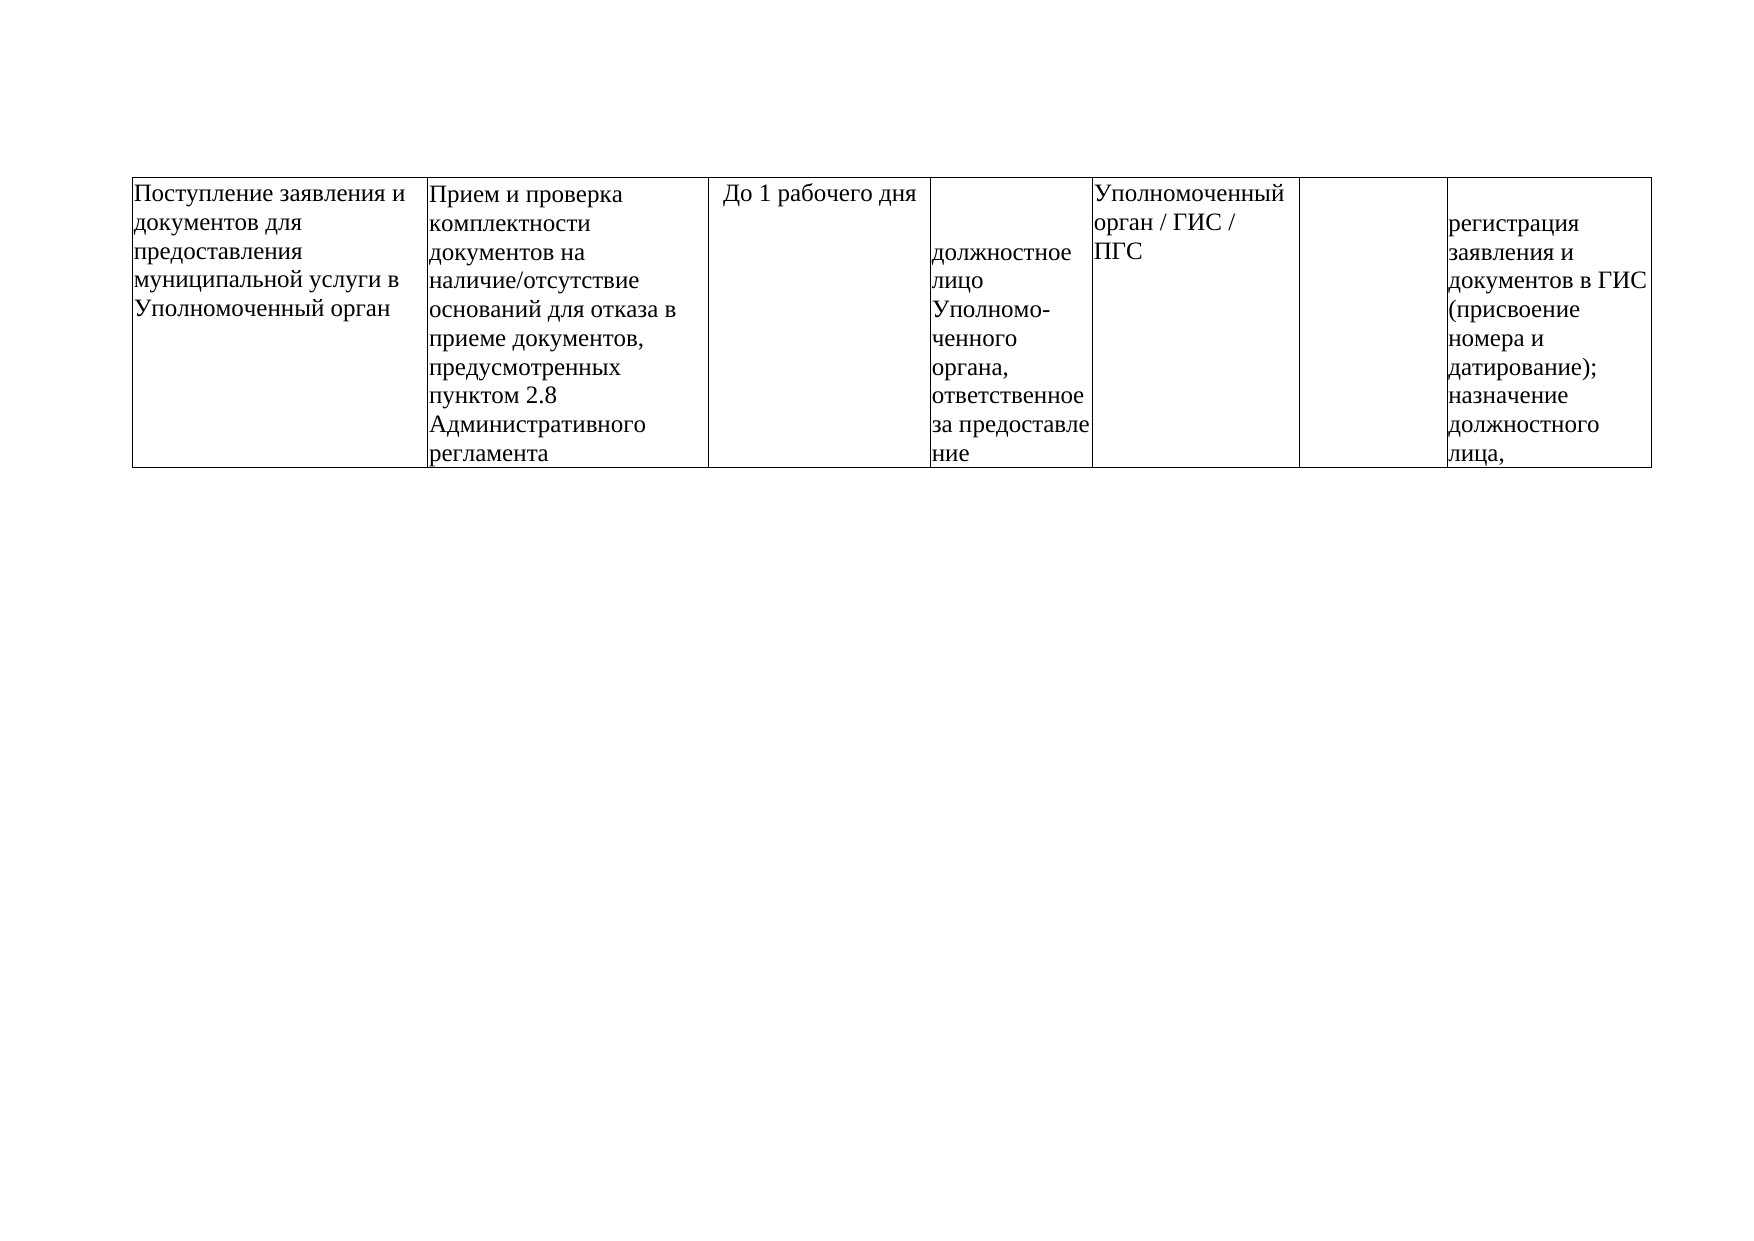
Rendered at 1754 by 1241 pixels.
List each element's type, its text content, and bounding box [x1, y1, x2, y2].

table_cell До 1 рабочего дня [709, 178, 930, 467]
table_cell Прием и проверка комплектности документов на наличие/отсутствие оснований для отказа в приеме документов, предусмотренных пунктом 2.8 Административного регламента [428, 178, 708, 467]
table_cell регистрация заявления и документов в ГИС (присвоение номера и датирование); назначение должностного лица, [1448, 178, 1651, 467]
table_cell [1300, 178, 1447, 467]
table_cell Уполномоченный орган / ГИС / ПГС [1093, 178, 1299, 467]
table_cell Поступление заявления и документов для предоставления муниципальной услуги в Уполномоченный орган [133, 178, 427, 467]
table_cell должностное лицо Уполномоченного органа, ответственное за предоставле ние [931, 178, 1092, 467]
